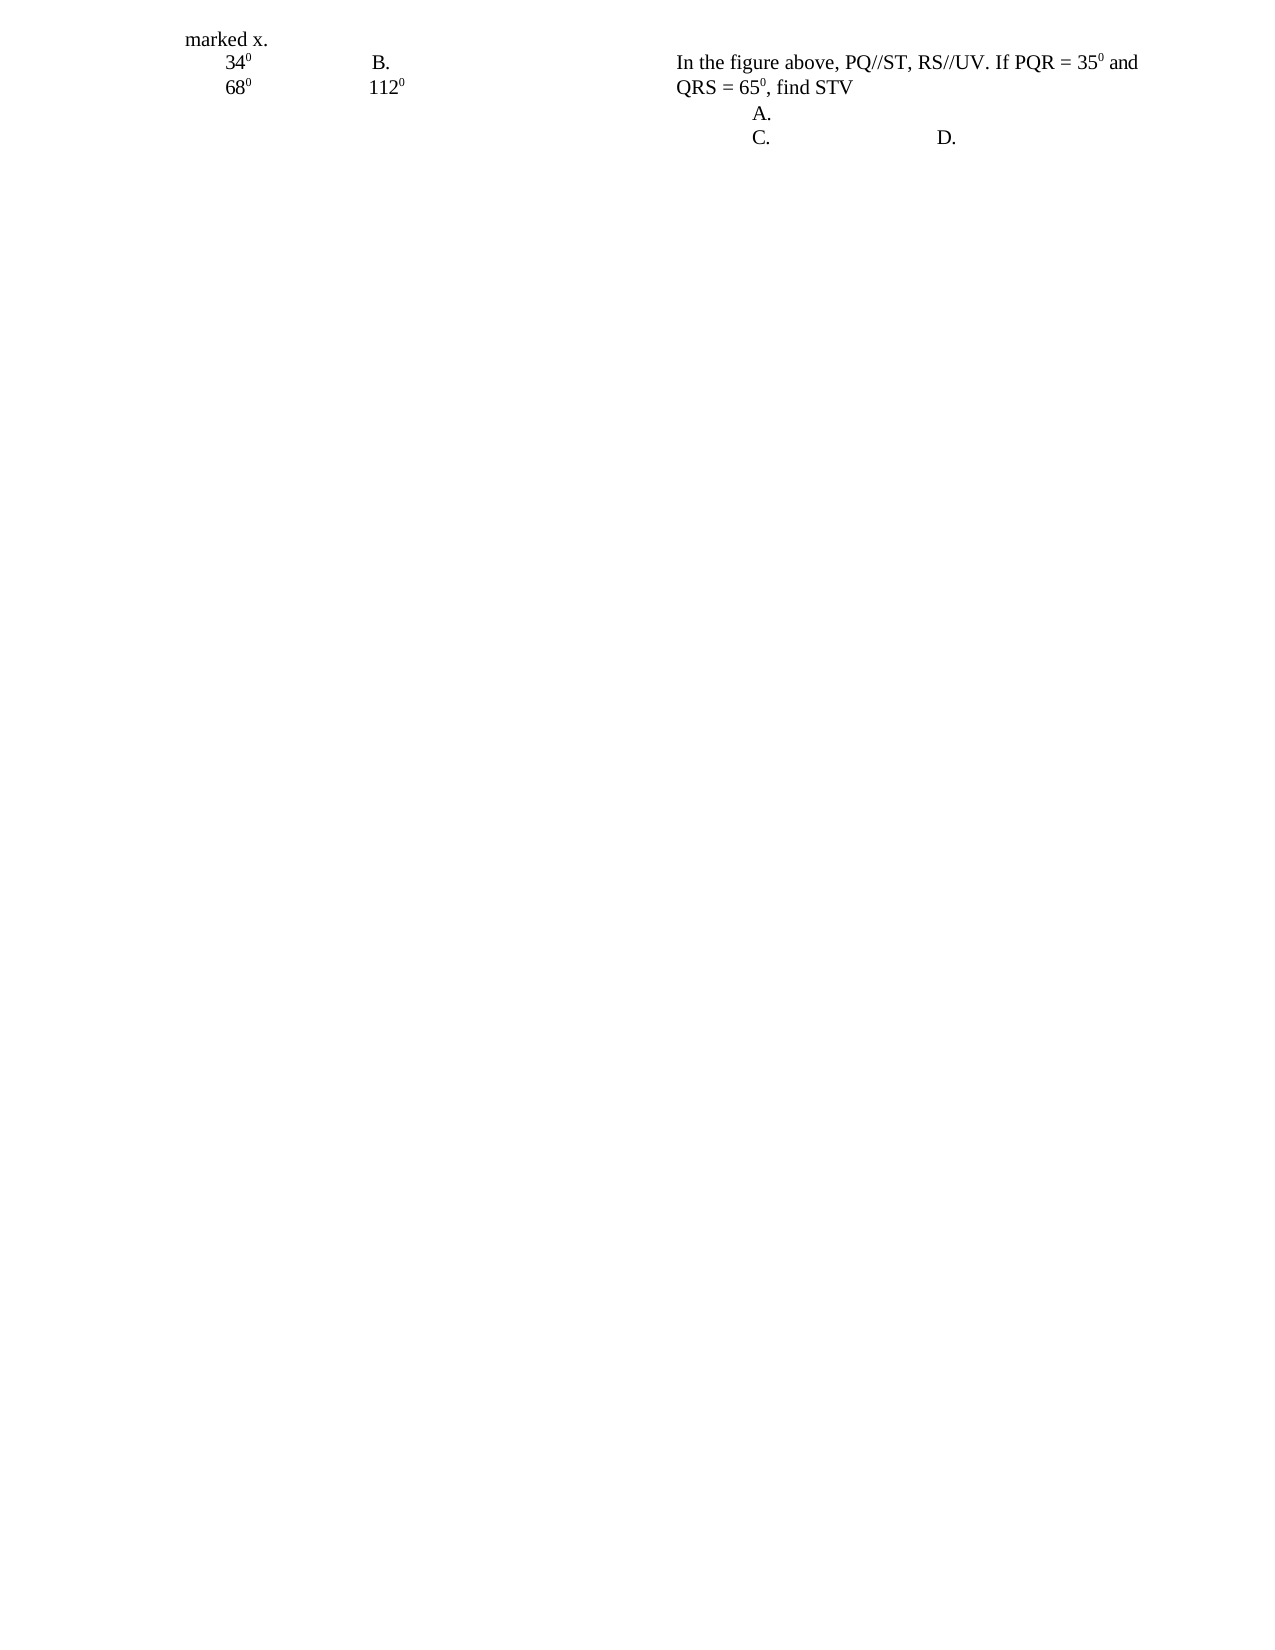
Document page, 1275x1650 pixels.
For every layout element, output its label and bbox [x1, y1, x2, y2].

text [110, 27, 636, 51]
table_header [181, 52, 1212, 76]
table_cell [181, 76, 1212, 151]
